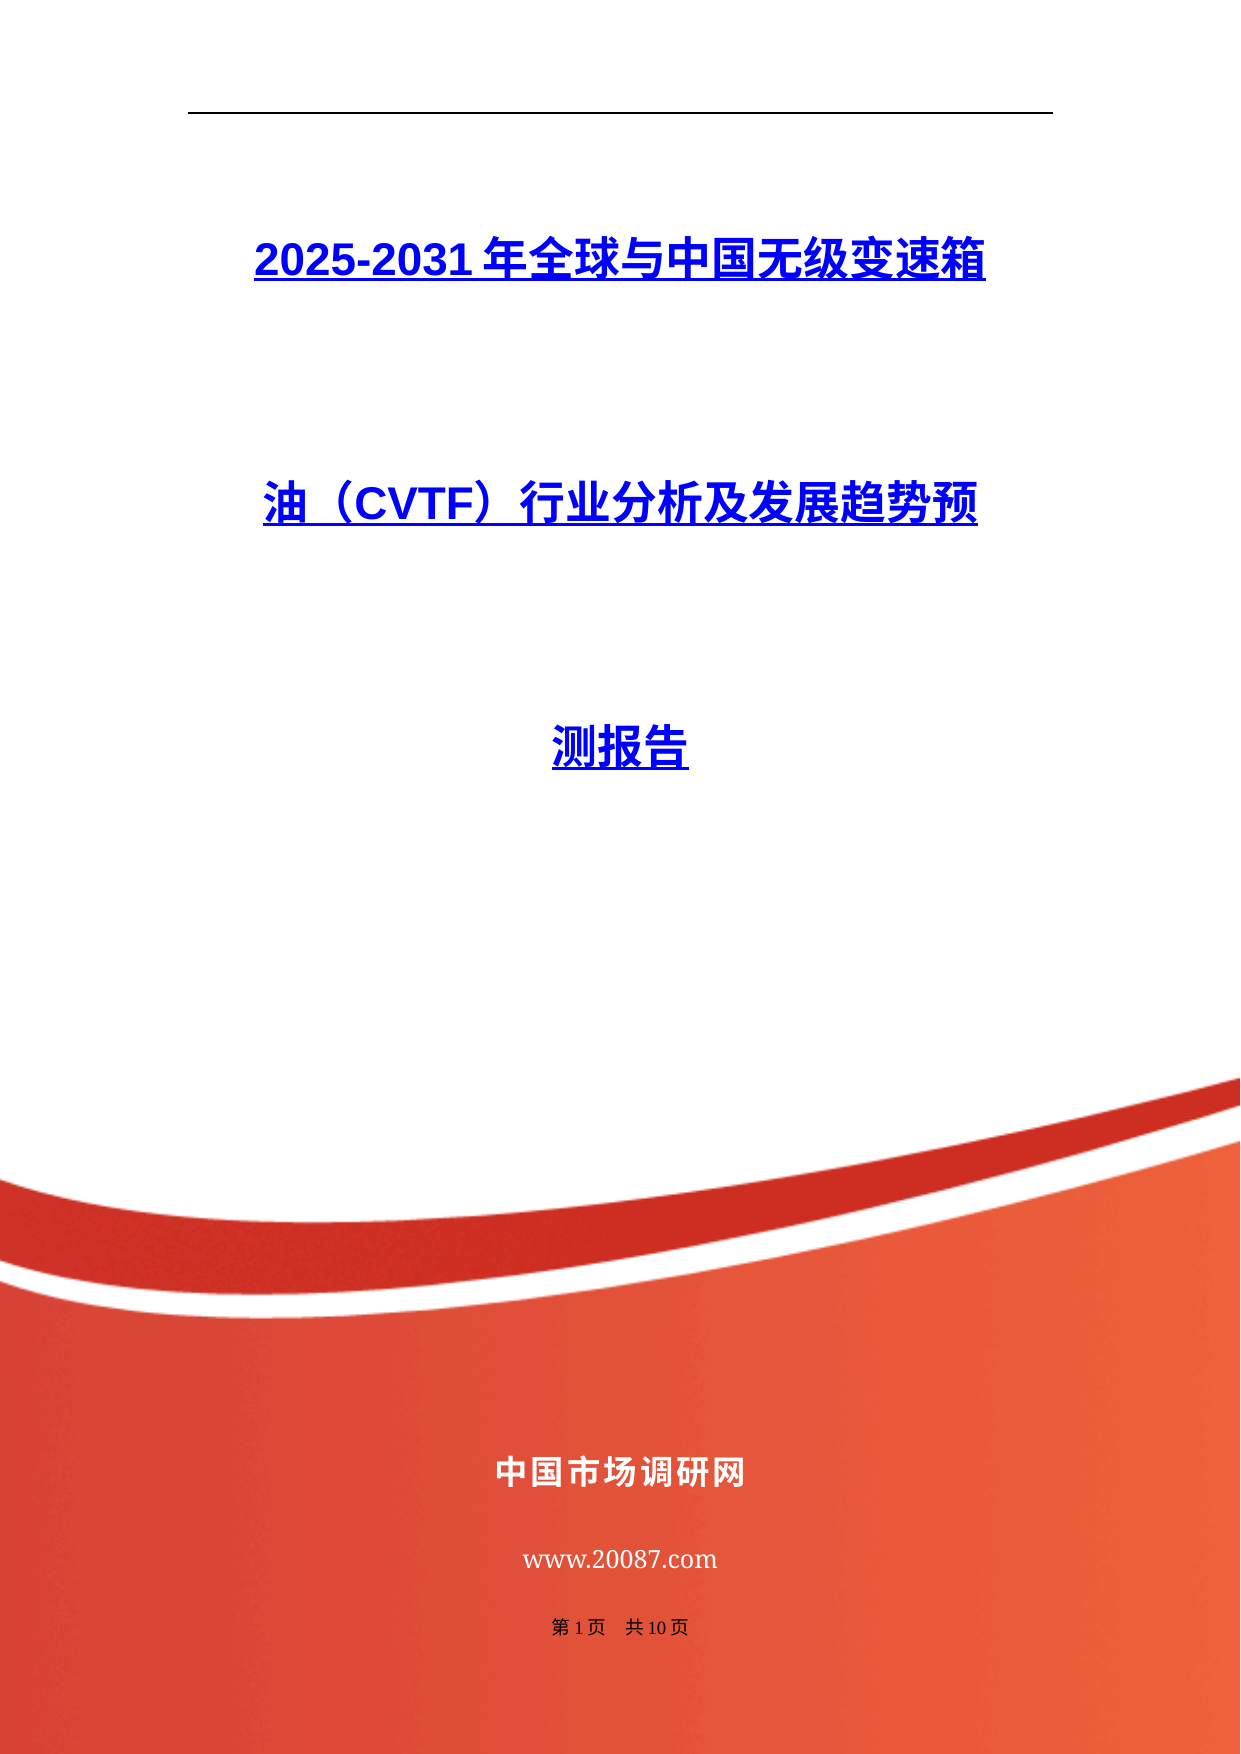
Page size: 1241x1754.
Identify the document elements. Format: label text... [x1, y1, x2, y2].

subtitle 中国市场调研网 [187, 1437, 1053, 1502]
table_header 2025-2031年全球与中国无级变速箱油（CVTF）行业分析及发展趋势预测报告 [188, 207, 1053, 871]
text www.20087.com [187, 1526, 1053, 1591]
picture [0, 1006, 1241, 1754]
